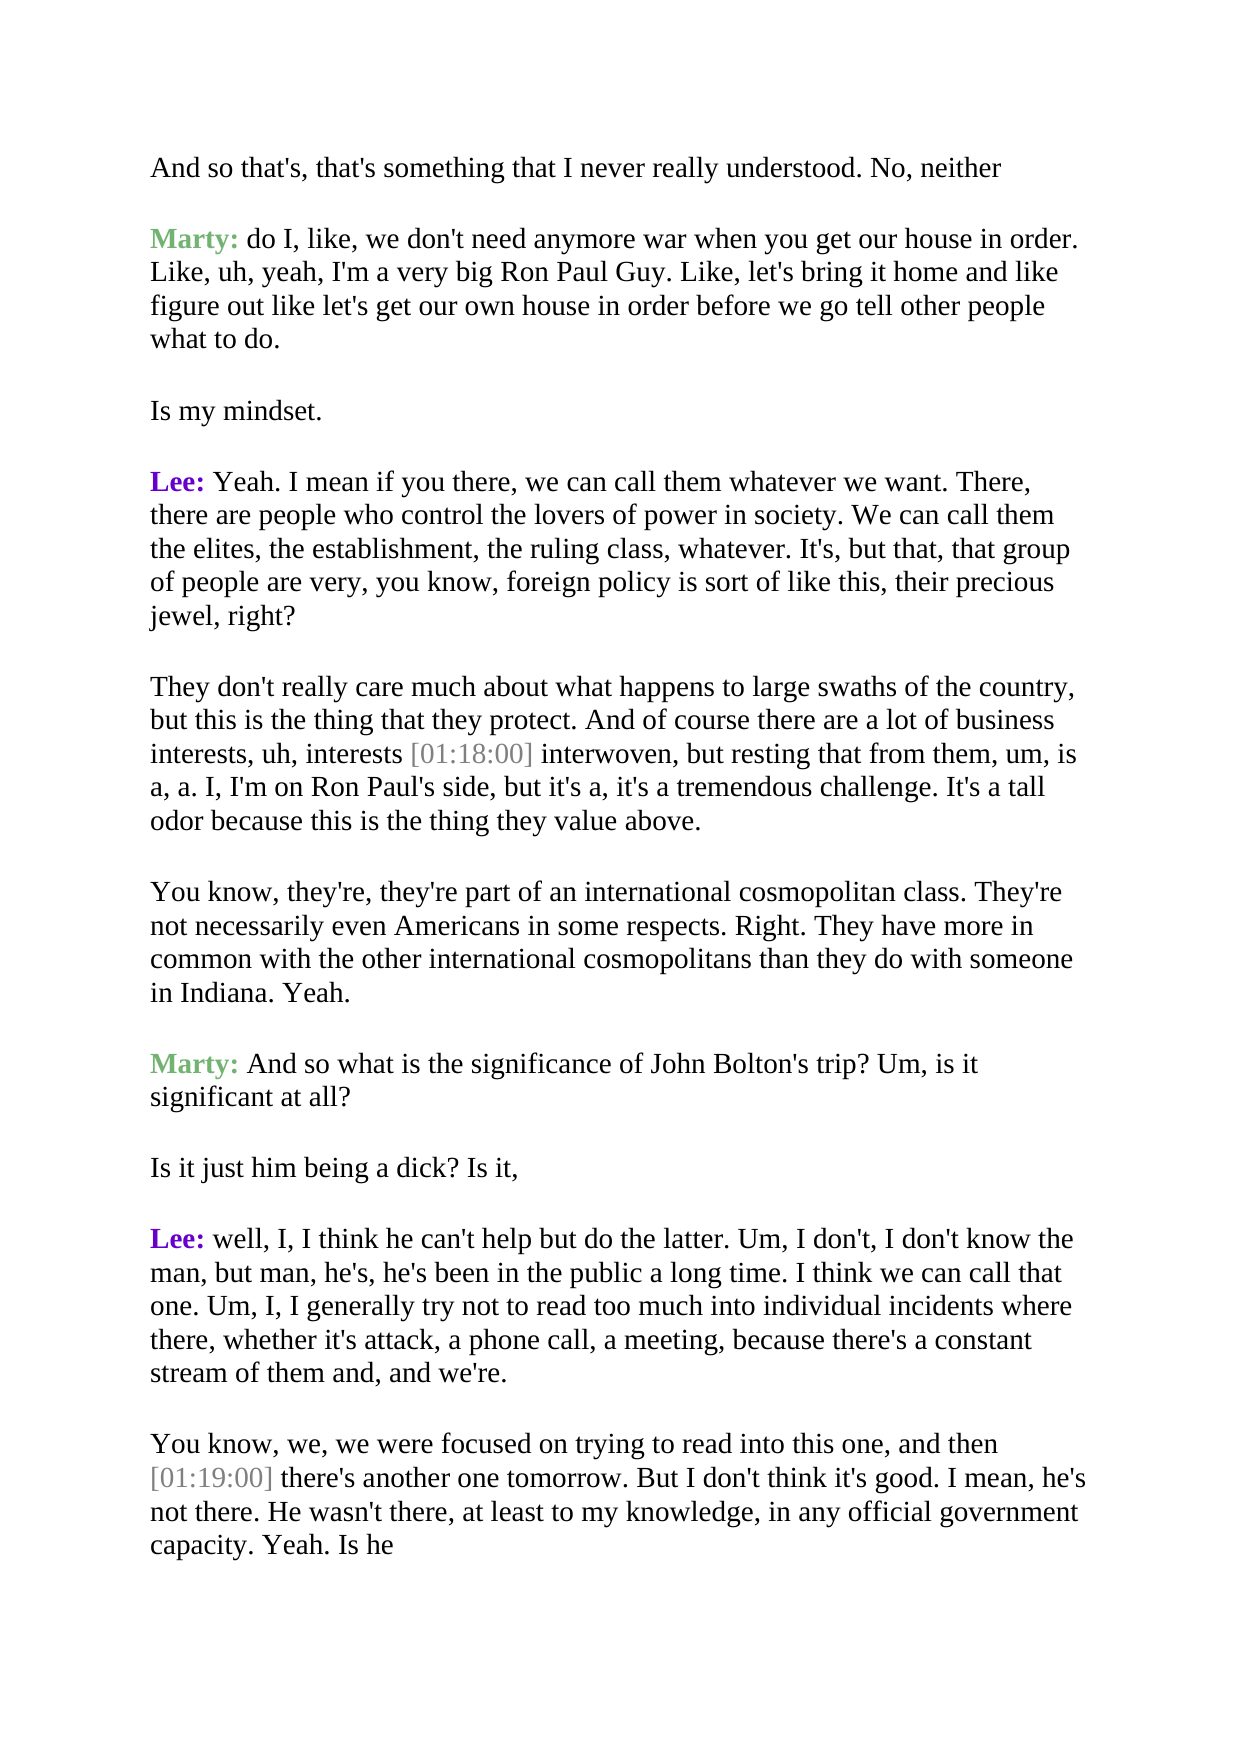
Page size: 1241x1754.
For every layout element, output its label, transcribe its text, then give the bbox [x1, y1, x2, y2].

text You know, we, we were focused on trying to read into this one, and then [01:19:00] there's another one tomorrow. But I don't think it's good. I mean, he's not there. He wasn't there, at least to my knowledge, in any official government capacity. Yeah. Is he [150, 1427, 1090, 1561]
text Is my mindset. [150, 393, 1090, 426]
text And so that's, that's something that I never really understood. No, neither [150, 150, 1090, 183]
text They don't really care much about what happens to large swaths of the country, but this is the thing that they protect. And of course there are a lot of business interests, uh, interests [01:18:00] interwoven, but resting that from them, um, is a, a. I, I'm on Ron Paul's side, but it's a, it's a tremendous challenge. It's a tall odor because this is the thing they value above. [150, 669, 1090, 837]
text Lee: well, I, I think he can't help but do the latter. Um, I don't, I don't know the man, but man, he's, he's been in the public a long time. I think we can call that one. Um, I, I generally try not to read too much into individual incidents where there, whether it's attack, a phone call, a meeting, because there's a constant stream of them and, and we're. [150, 1221, 1090, 1389]
text Marty: do I, like, we don't need anymore war when you get our house in order. Like, uh, yeah, I'm a very big Ron Paul Guy. Like, let's bring it home and like figure out like let's get our own house in order before we go tell other people what to do. [150, 221, 1090, 355]
text Marty: And so what is the significance of John Bolton's trip? Um, is it significant at all? [150, 1046, 1090, 1113]
text You know, they're, they're part of an international cosmopolitan class. They're not necessarily even Americans in some respects. Right. They have more in common with the other international cosmopolitans than they do with someone in Indiana. Yeah. [150, 874, 1090, 1008]
text Lee: Yeah. I mean if you there, we can call them whatever we want. There, there are people who control the lovers of power in society. We can call them the elites, the establishment, the ruling class, whatever. It's, but that, that group of people are very, you know, foreign policy is sort of like this, their precious jewel, right? [150, 464, 1090, 631]
text Is it just him being a dick? Is it, [150, 1150, 1090, 1184]
